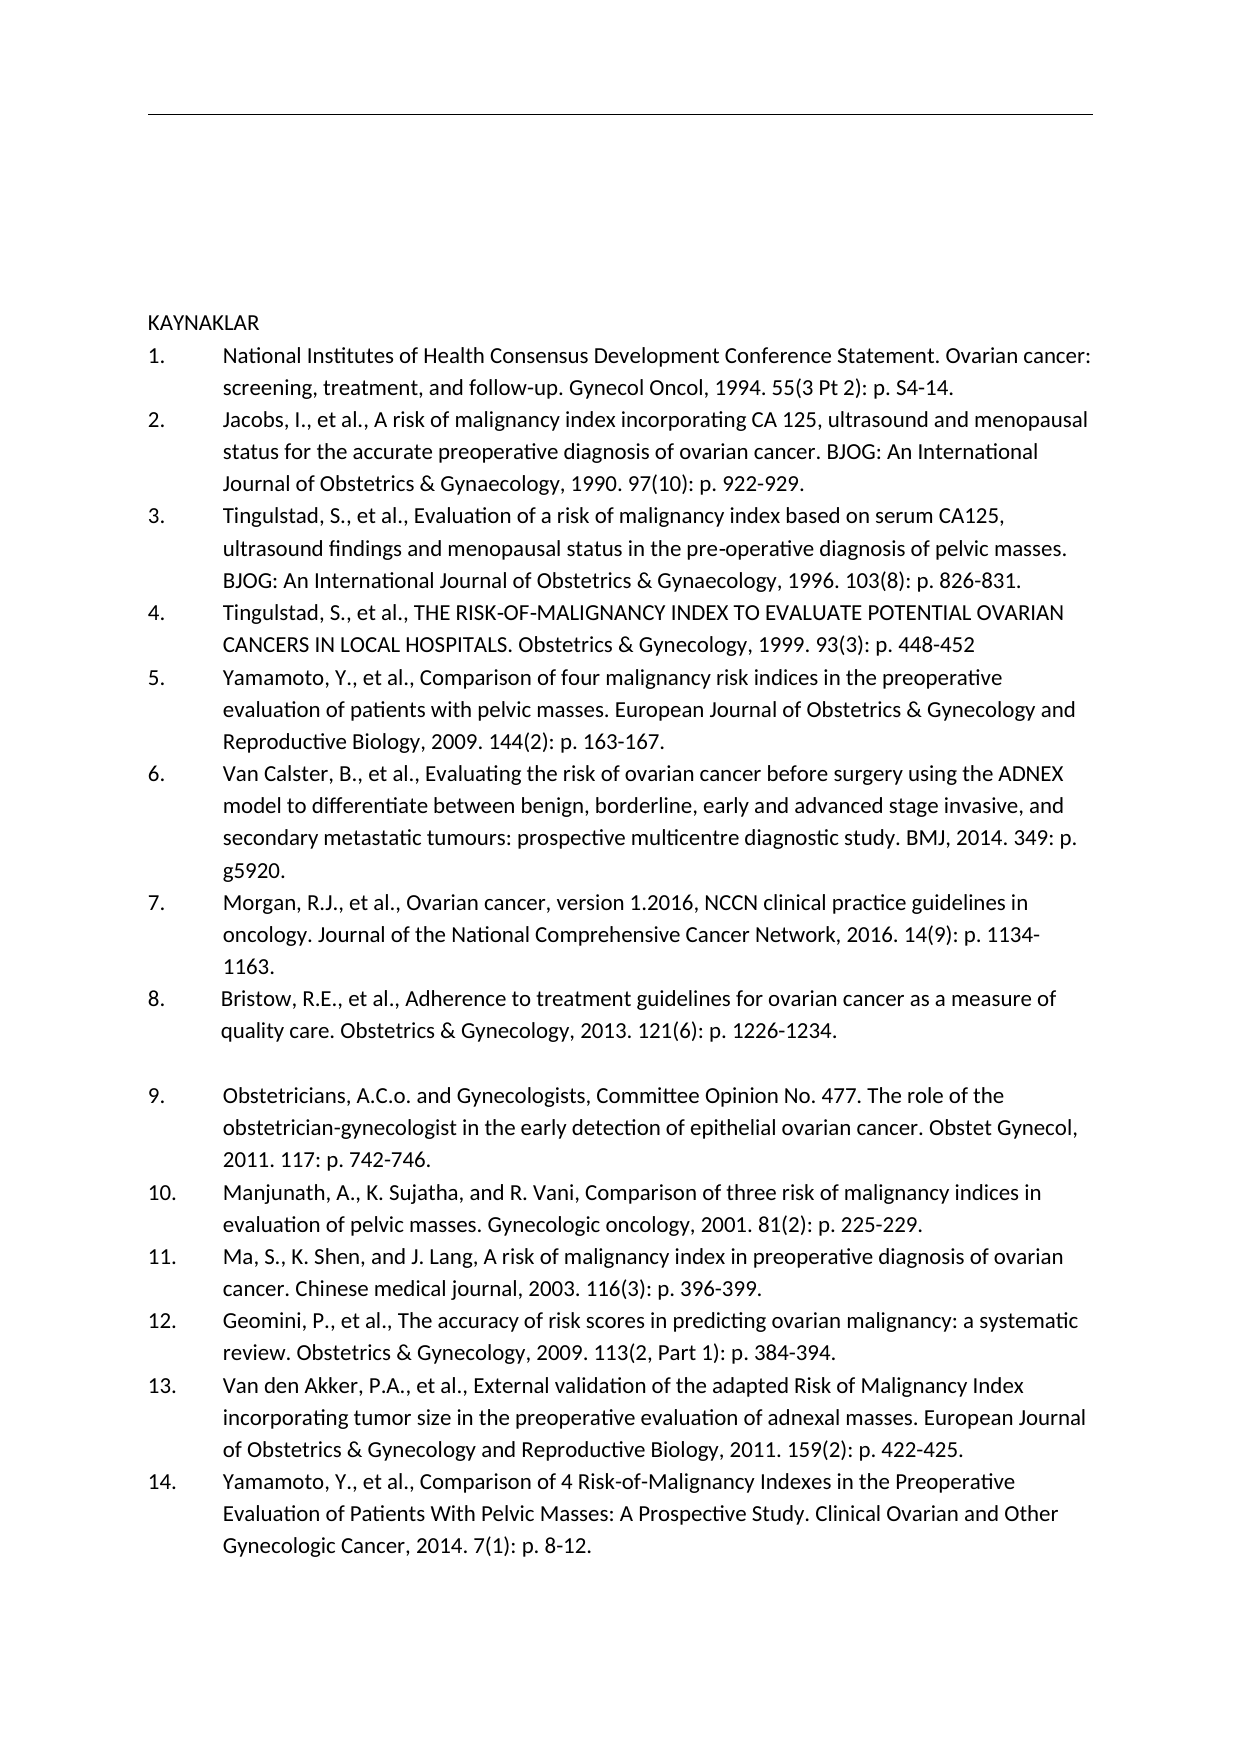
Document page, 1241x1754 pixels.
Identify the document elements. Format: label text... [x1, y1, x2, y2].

text 6. Van Calster, B., et al., Evaluating the risk of ovarian cancer before surgery using the ADNEX model to differentiate between benign, borderline, early and advanced stage invasive, and secondary metastatic tumours: prospective multicentre diagnostic study. BMJ, 2014. 349: p. g5920. [148, 759, 1093, 884]
text 2. Jacobs, I., et al., A risk of malignancy index incorporating CA 125, ultrasound and menopausal status for the accurate preoperative diagnosis of ovarian cancer. BJOG: An International Journal of Obstetrics & Gynaecology, 1990. 97(10): p. 922-929. [148, 405, 1093, 497]
text 5. Yamamoto, Y., et al., Comparison of four malignancy risk indices in the preoperative evaluation of patients with pelvic masses. European Journal of Obstetrics & Gynecology and Reproductive Biology, 2009. 144(2): p. 163-167. [148, 663, 1093, 755]
text 4. Tingulstad, S., et al., THE RISK‐OF‐MALIGNANCY INDEX TO EVALUATE POTENTIAL OVARIAN CANCERS IN LOCAL HOSPITALS. Obstetrics & Gynecology, 1999. 93(3): p. 448-452 [148, 598, 1093, 658]
text 11. Ma, S., K. Shen, and J. Lang, A risk of malignancy index in preoperative diagnosis of ovarian cancer. Chinese medical journal, 2003. 116(3): p. 396-399. [148, 1242, 1093, 1302]
text 10. Manjunath, A., K. Sujatha, and R. Vani, Comparison of three risk of malignancy indices in evaluation of pelvic masses. Gynecologic oncology, 2001. 81(2): p. 225-229. [148, 1178, 1093, 1238]
text 12. Geomini, P., et al., The accuracy of risk scores in predicting ovarian malignancy: a systematic review. Obstetrics & Gynecology, 2009. 113(2, Part 1): p. 384-394. [148, 1306, 1093, 1367]
text 1. National Institutes of Health Consensus Development Conference Statement. Ovarian cancer: screening, treatment, and follow-up. Gynecol Oncol, 1994. 55(3 Pt 2): p. S4-14. [148, 341, 1093, 401]
text 14. Yamamoto, Y., et al., Comparison of 4 Risk-of-Malignancy Indexes in the Preoperative Evaluation of Patients With Pelvic Masses: A Prospective Study. Clinical Ovarian and Other Gynecologic Cancer, 2014. 7(1): p. 8-12. [148, 1467, 1093, 1560]
text 3. Tingulstad, S., et al., Evaluation of a risk of malignancy index based on serum CA125, ultrasound findings and menopausal status in the pre‐operative diagnosis of pelvic masses. BJOG: An International Journal of Obstetrics & Gynaecology, 1996. 103(8): p. 826-831. [148, 502, 1093, 594]
text 8. Bristow, R.E., et al., Adherence to treatment guidelines for ovarian cancer as a measure of quality care. Obstetrics & Gynecology, 2013. 121(6): p. 1226-1234. [148, 984, 1093, 1045]
text 7. Morgan, R.J., et al., Ovarian cancer, version 1.2016, NCCN clinical practice guidelines in oncology. Journal of the National Comprehensive Cancer Network, 2016. 14(9): p. 1134-1163. [148, 888, 1093, 980]
text 9. Obstetricians, A.C.o. and Gynecologists, Committee Opinion No. 477. The role of the obstetrician-gynecologist in the early detection of epithelial ovarian cancer. Obstet Gynecol, 2011. 117: p. 742-746. [148, 1081, 1093, 1173]
text 13. Van den Akker, P.A., et al., External validation of the adapted Risk of Malignancy Index incorporating tumor size in the preoperative evaluation of adnexal masses. European Journal of Obstetrics & Gynecology and Reproductive Biology, 2011. 159(2): p. 422-425. [148, 1371, 1093, 1463]
text KAYNAKLAR [148, 308, 1093, 337]
